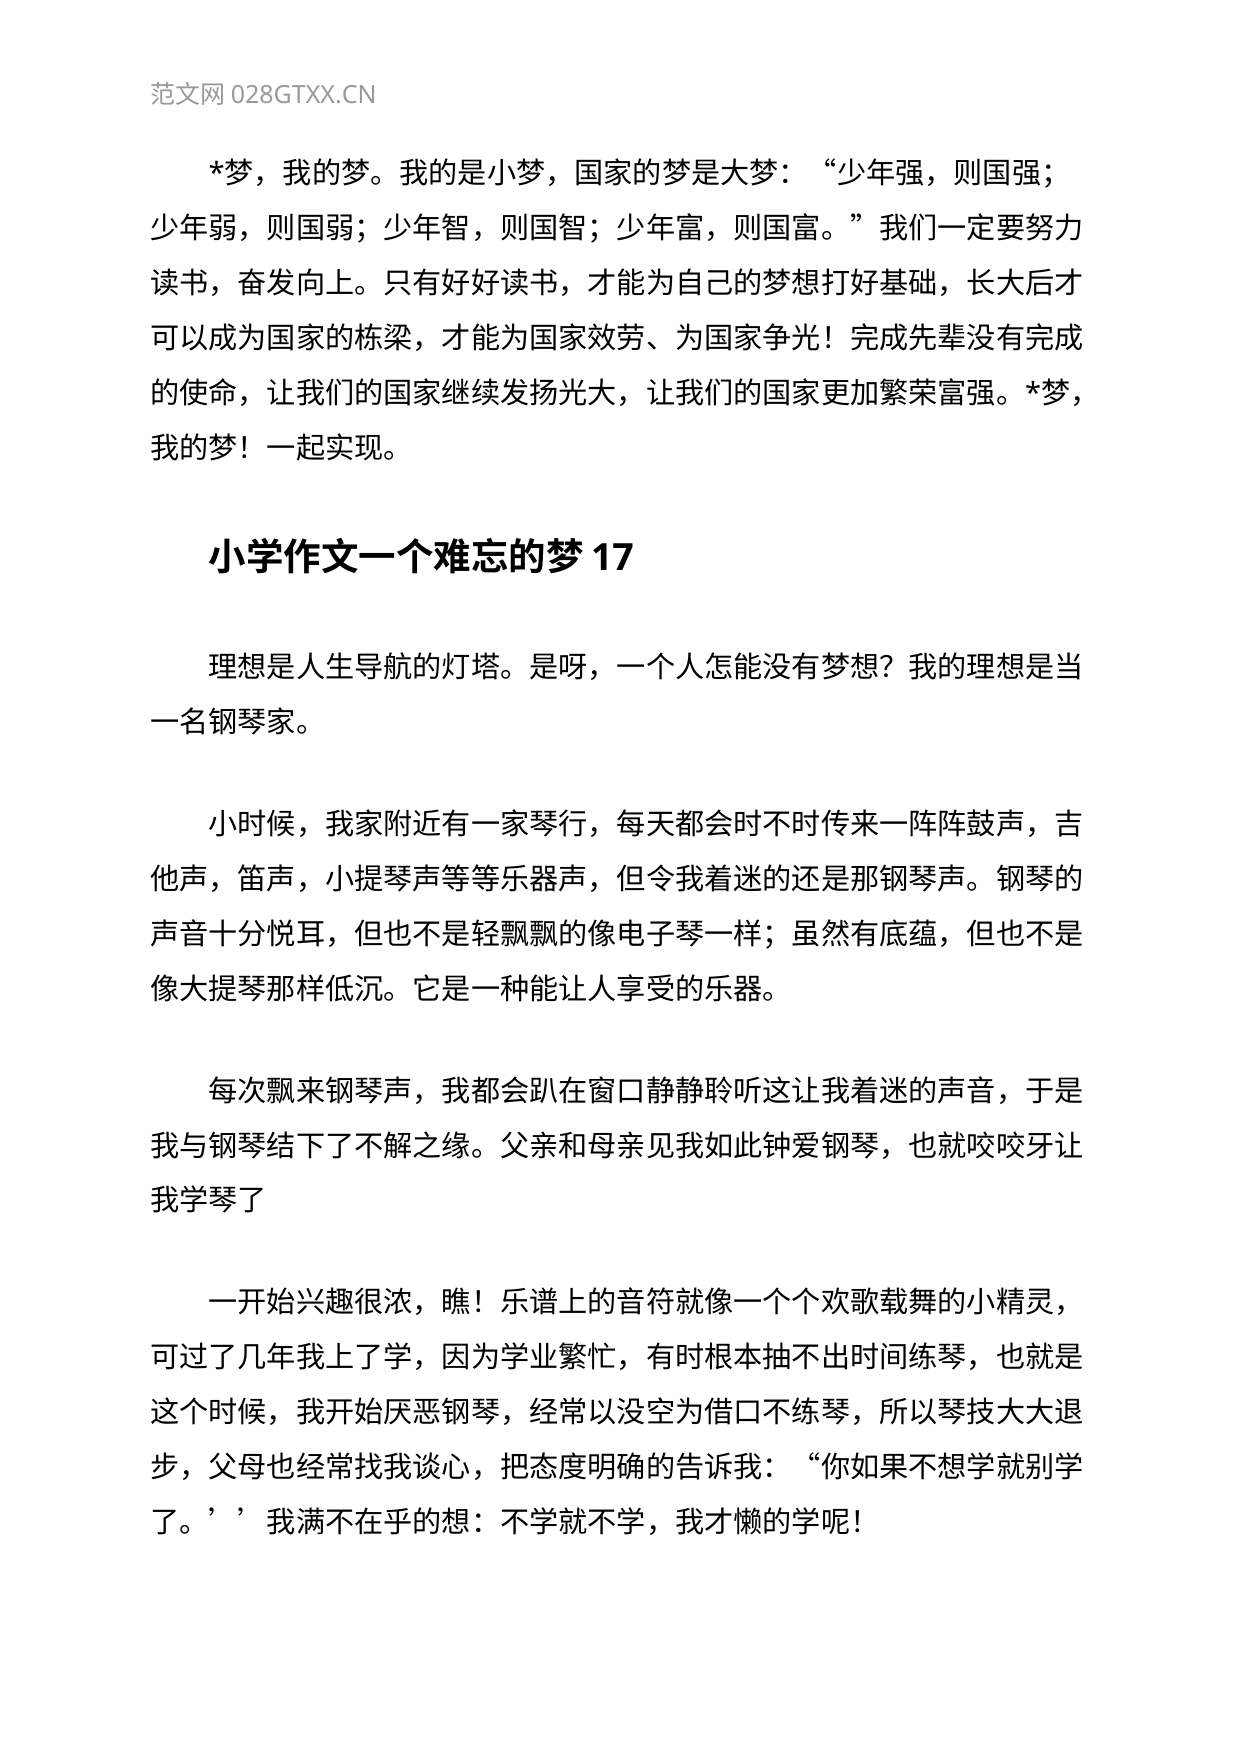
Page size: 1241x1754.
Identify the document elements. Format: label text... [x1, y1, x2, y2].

text 一开始兴趣很浓，瞧！乐谱上的音符就像一个个欢歌载舞的小精灵，可过了几年我上了学，因为学业繁忙，有时根本抽不出时间练琴，也就是这个时候，我开始厌恶钢琴，经常以没空为借口不练琴，所以琴技大大退步，父母也经常找我谈心，把态度明确的告诉我：“你如果不想学就别学了。’’我满不在乎的想：不学就不学，我才懒的学呢！ [150, 1279, 1090, 1541]
text *梦，我的梦。我的是小梦，国家的梦是大梦：“少年强，则国强；少年弱，则国弱；少年智，则国智；少年富，则国富。”我们一定要努力读书，奋发向上。只有好好读书，才能为自己的梦想打好基础，长大后才可以成为国家的栋梁，才能为国家效劳、为国家争光！完成先辈没有完成的使命，让我们的国家继续发扬光大，让我们的国家更加繁荣富强。*梦，我的梦！一起实现。 [150, 150, 1090, 467]
text 每次飘来钢琴声，我都会趴在窗口静静聆听这让我着迷的声音，于是我与钢琴结下了不解之缘。父亲和母亲见我如此钟爱钢琴，也就咬咬牙让我学琴了 [150, 1067, 1090, 1219]
text 理想是人生导航的灯塔。是呀，一个人怎能没有梦想？我的理想是当一名钢琴家。 [150, 644, 1090, 741]
text 小时候，我家附近有一家琴行，每天都会时不时传来一阵阵鼓声，吉他声，笛声，小提琴声等等乐器声，但令我着迷的还是那钢琴声。钢琴的声音十分悦耳，但也不是轻飘飘的像电子琴一样；虽然有底蕴，但也不是像大提琴那样低沉。它是一种能让人享受的乐器。 [150, 801, 1090, 1008]
text 小学作文一个难忘的梦17 [150, 526, 1090, 581]
